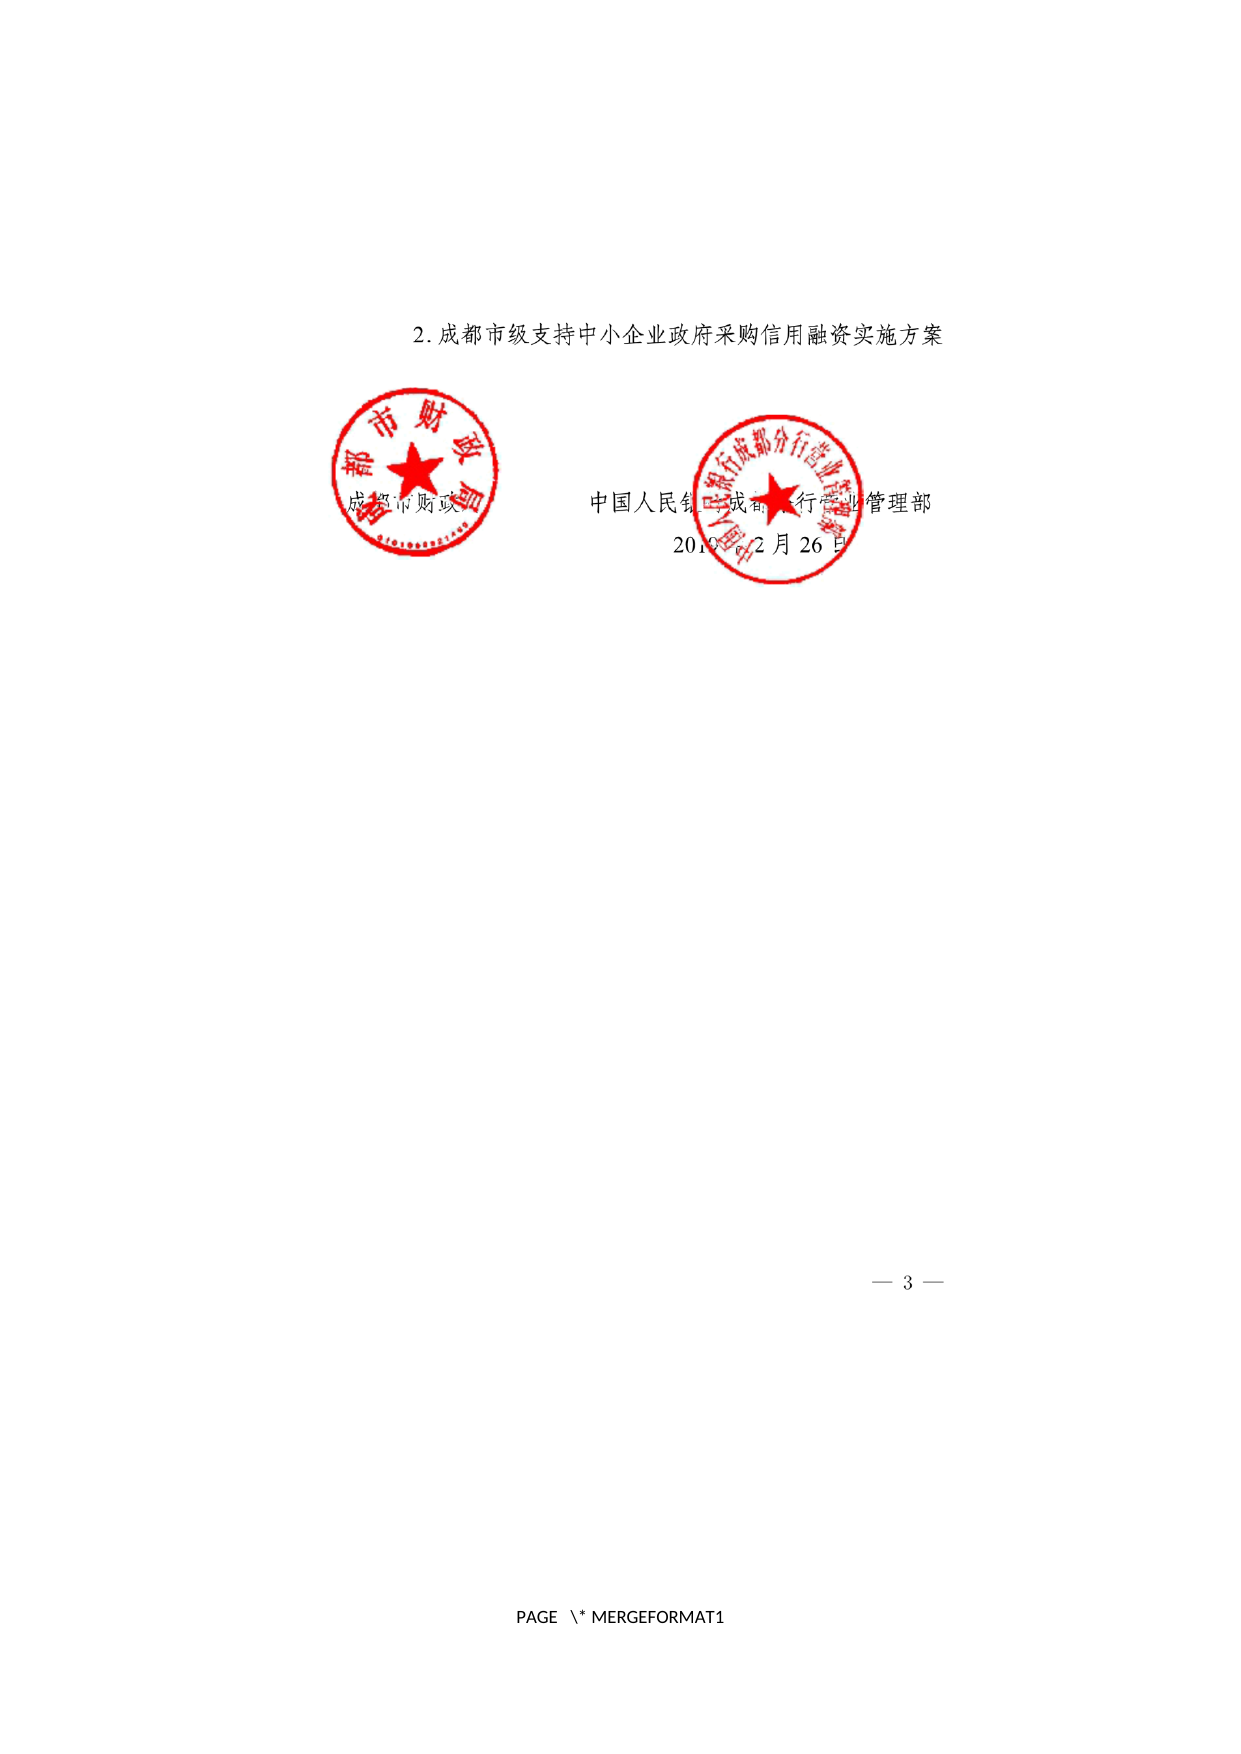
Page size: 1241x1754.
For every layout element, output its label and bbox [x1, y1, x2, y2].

picture [187, 162, 1054, 1386]
